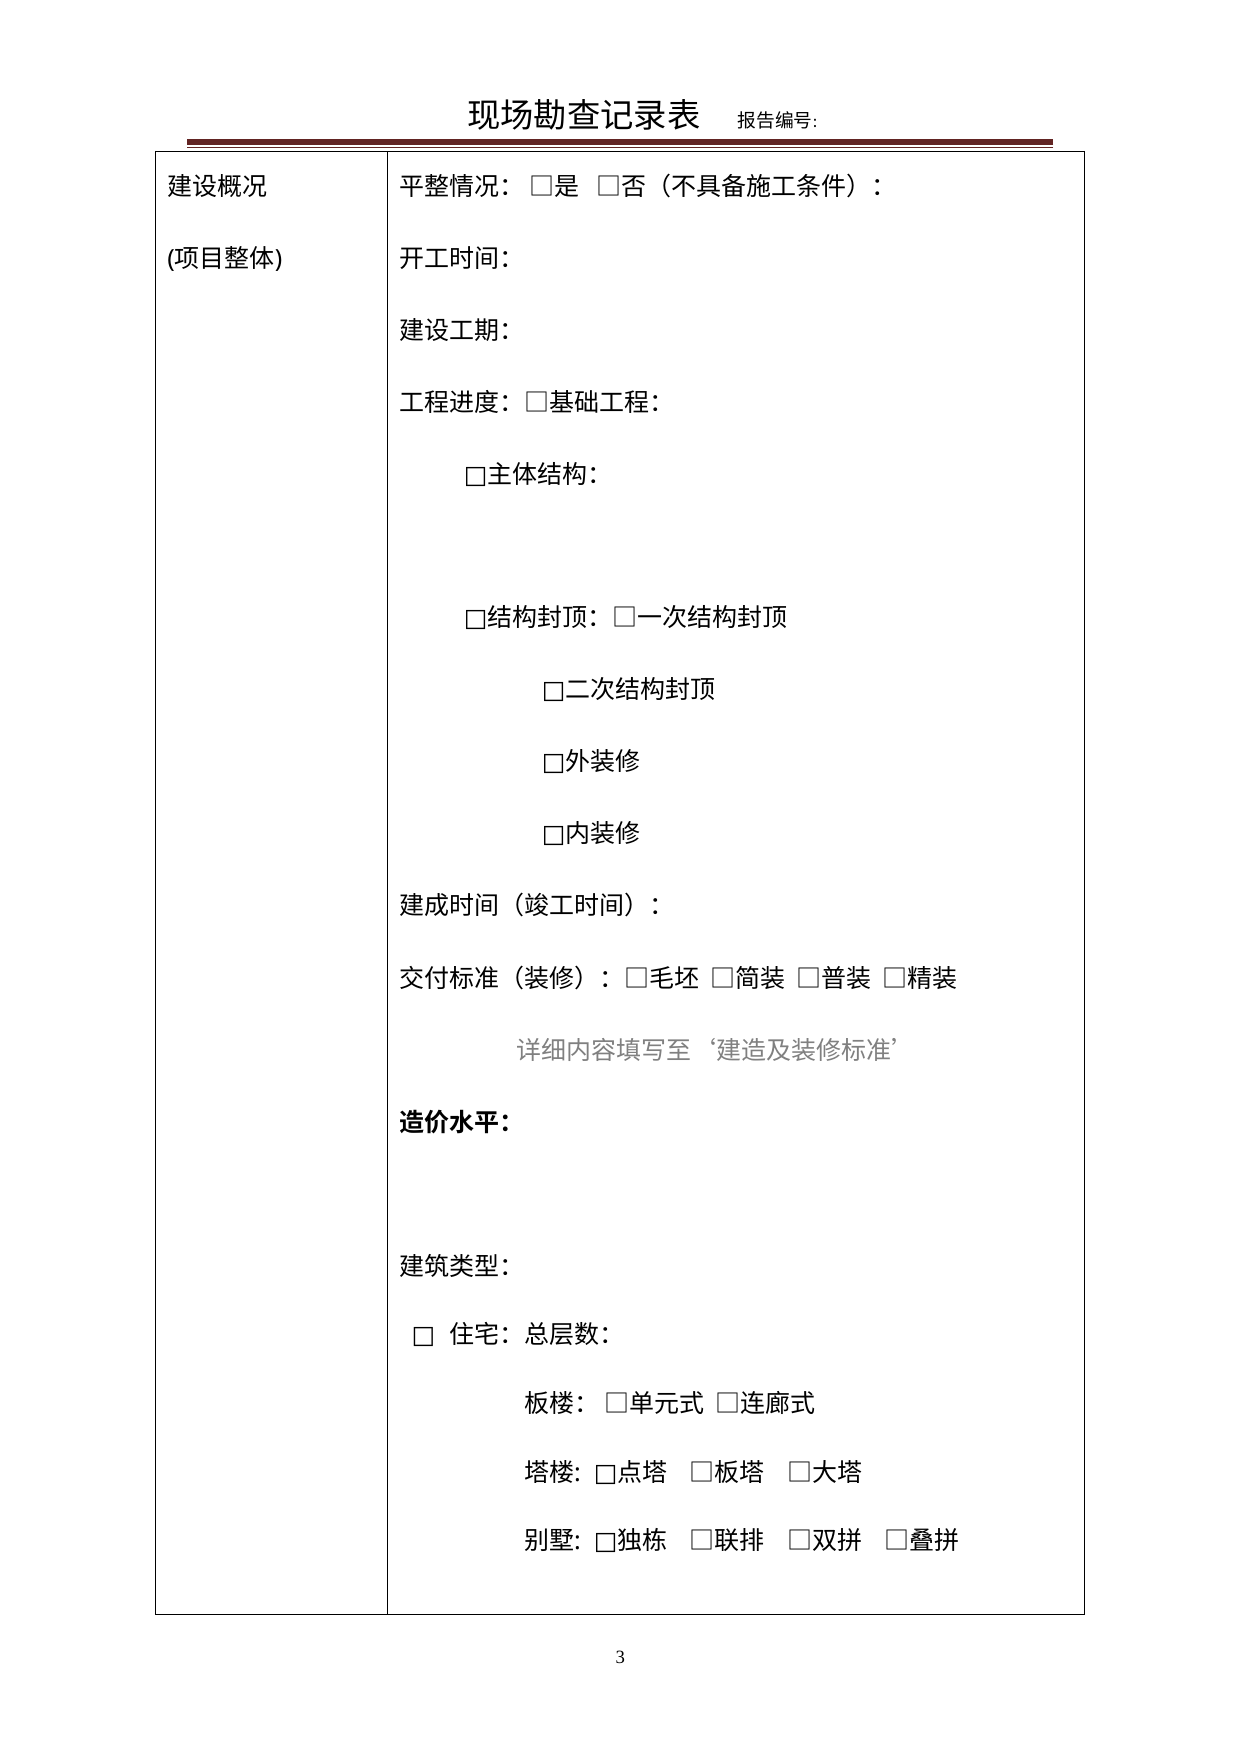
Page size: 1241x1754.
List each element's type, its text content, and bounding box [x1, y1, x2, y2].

table_cell 建设概况 (项目整体) [156, 152, 387, 1614]
table_cell 平整情况： □是 □否（不具备施工条件）： 开工时间： 建设工期： 工程进度：□基础工程： □主体结构： □结构封顶：□一次结构封顶 □二次结构封顶 □外装修 □内装修 建成时间（竣工时间）： 交付标准（装修）：□毛坯 □简装 □普装 □精装 详细内容填写至‘建造及装修标准’ 造价水平： 建筑类型： 住宅：总层数： 板楼： □单元式 □连廊式 塔楼: □点塔 □板塔 □大塔 别墅: □独栋 □联排 □双拼 □叠拼 办公：总层数（高度）： 商业：□底商 □住宅 □办公 位置（楼层）： □独立商业楼 总层数： □工业：□标准厂房 总层数： 高度： 跨度： □特殊厂房 总层数： 高度： 跨度： □办公楼 总层数： □配套办公楼 总层数： □其他配套用房 总层数： □是 / □否具有内部绿化、景观设计： [388, 152, 1084, 1614]
